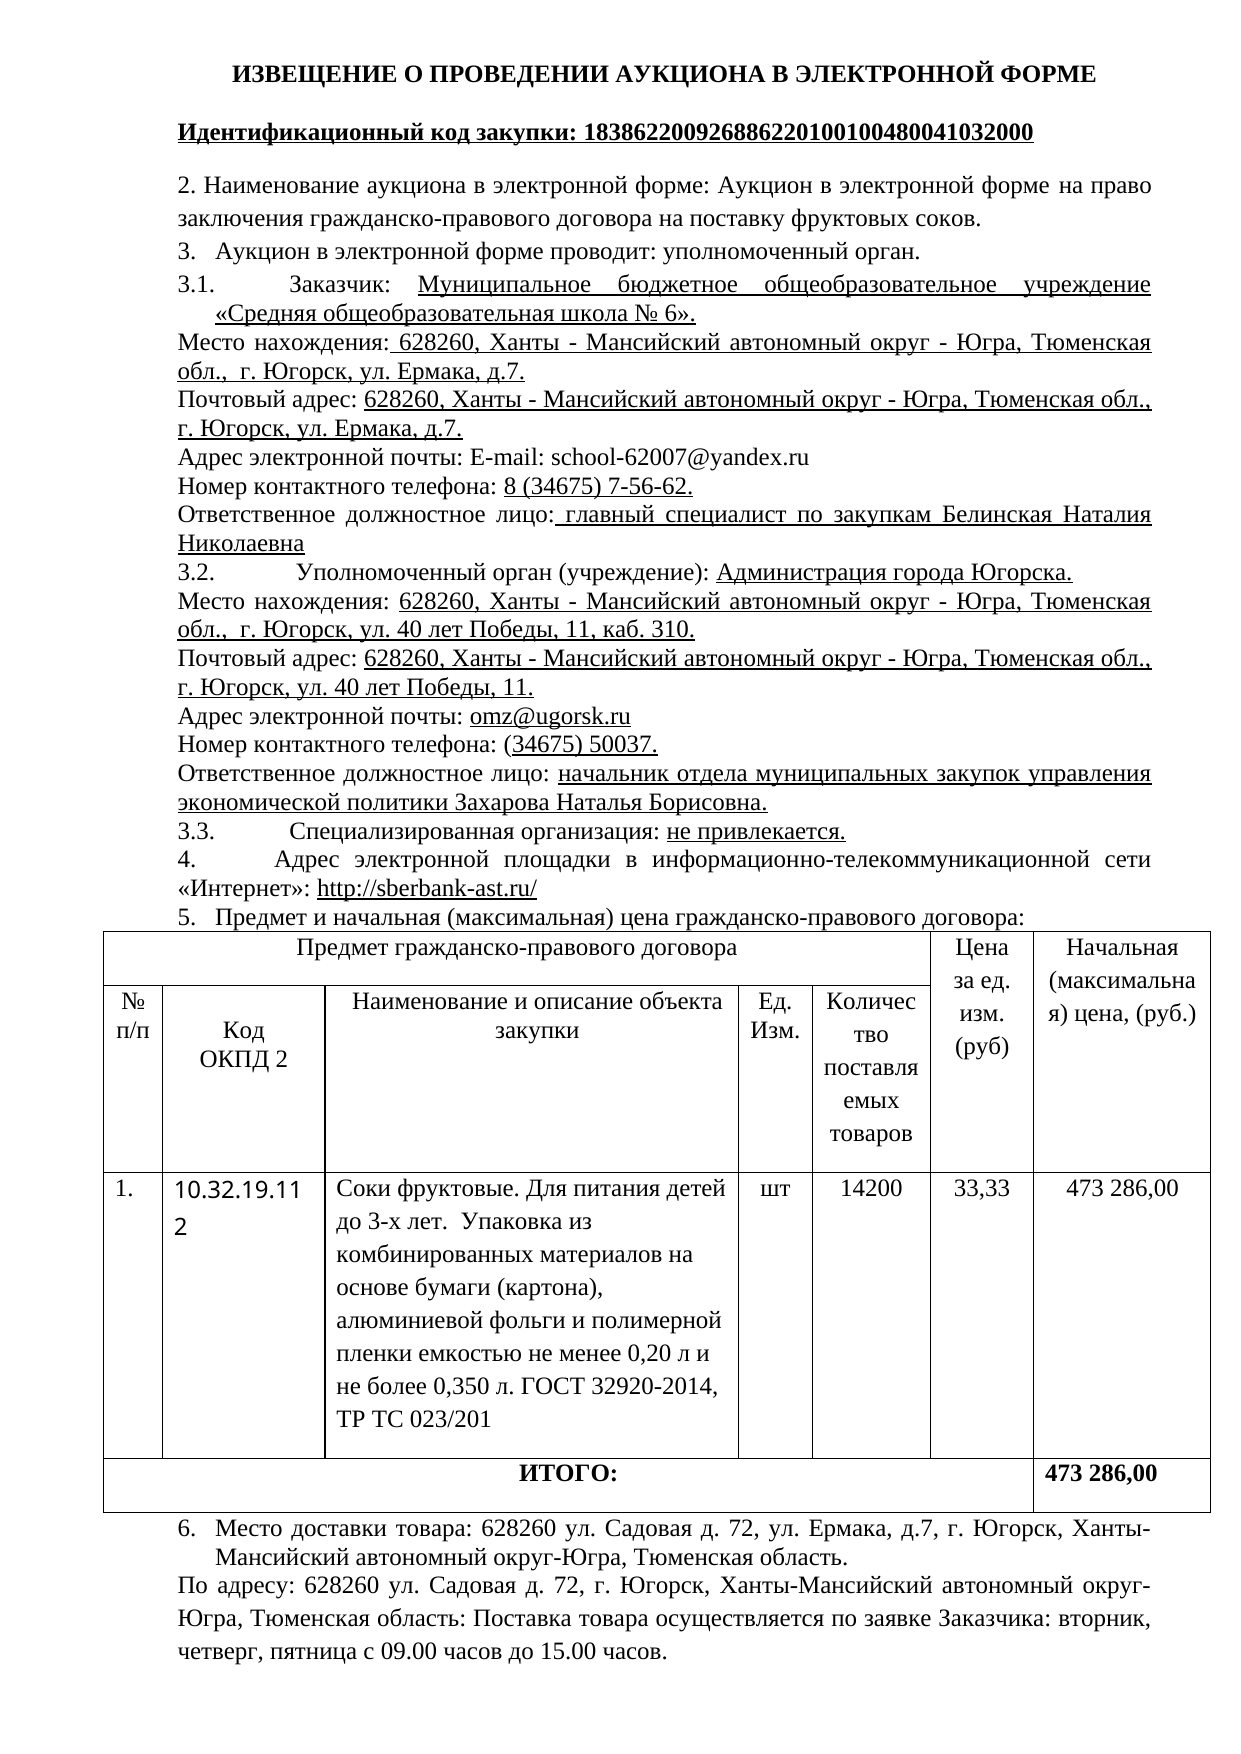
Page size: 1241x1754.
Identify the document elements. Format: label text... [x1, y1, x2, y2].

table_cell Код ОКПД 2 [163, 986, 324, 1172]
text Номер контактного телефона: (34675) 50037. [177, 729, 1152, 758]
table_cell Ед. Изм. [739, 986, 812, 1172]
text Почтовый адрес: 628260, Ханты - Мансийский автономный округ - Югра, Тюменская обл., г. Югорск, ул. 40 лет Победы, 11. [177, 643, 1152, 701]
text Адрес электронной почты: E-mail: school-62007@yandex.ru [177, 442, 1152, 471]
table_header Предмет гражданско-правового договора [104, 932, 930, 985]
text ИЗВЕЩЕНИЕ О ПРОВЕДЕНИИ АУКЦИОНА В ЭЛЕКТРОННОЙ ФОРМЕ [177, 59, 1152, 88]
table_cell 473 286,00 [1034, 1173, 1210, 1457]
text Место нахождения: 628260, Ханты - Мансийский автономный округ - Югра, Тюменская обл., г. Югорск, ул. 40 лет Победы, 11, каб. 310. [177, 586, 1152, 643]
table_cell ИТОГО: [104, 1459, 1033, 1512]
table_cell № п/п [104, 986, 162, 1172]
list Место доставки товара: 628260 ул. Садовая д. 72, ул. Ермака, д.7, г. Югорск, Ханты-Мансийский автономный округ-Югра, Тюменская область. [177, 1513, 1152, 1570]
text Почтовый адрес: 628260, Ханты - Мансийский автономный округ - Югра, Тюменская обл., г. Югорск, ул. Ермака, д.7. [177, 384, 1152, 442]
table_cell 1. [104, 1173, 162, 1457]
table_cell 33,33 [931, 1173, 1033, 1457]
table_cell Соки фруктовые. Для питания детей до 3-х лет. Упаковка из комбинированных материалов на основе бумаги (картона), алюминиевой фольги и полимерной пленки емкостью не менее 0,20 л и не более 0,350 л. ГОСТ 32920-2014, ТР ТС 023/201 [326, 1173, 738, 1457]
table_cell Количество поставляемых товаров [813, 986, 930, 1172]
list Адрес электронной площадки в информационно-телекоммуникационной сети «Интернет»: http://sberbank-ast.ru/ [177, 844, 1152, 902]
table_header Цена за ед. изм. (руб) [931, 932, 1033, 1172]
table_cell 14200 [813, 1173, 930, 1457]
text Номер контактного телефона: 8 (34675) 7-56-62. [177, 471, 1152, 499]
table_cell шт [739, 1173, 812, 1457]
text По адресу: 628260 ул. Садовая д. 72, г. Югорск, Ханты-Мансийский автономный округ-Югра, Тюменская область: Поставка товара осуществляется по заявке Заказчика: вторник, четверг, пятница с 09.00 часов до 15.00 часов. [177, 1570, 1152, 1665]
list Уполномоченный орган (учреждение): Администрация города Югорска. [177, 557, 1152, 586]
text Место нахождения: 628260, Ханты - Мансийский автономный округ - Югра, Тюменская обл., г. Югорск, ул. Ермака, д.7. [177, 327, 1152, 384]
table_cell Наименование и описание объекта закупки [326, 986, 738, 1172]
text Ответственное должностное лицо: начальник отдела муниципальных закупок управления экономической политики Захарова Наталья Борисовна. [177, 758, 1152, 816]
text 2. Наименование аукциона в электронной форме: Аукцион в электронной форме на право заключения гражданско-правового договора на поставку фруктовых соков. [177, 170, 1152, 232]
list Предмет и начальная (максимальная) цена гражданско-правового договора: [177, 902, 1152, 931]
text Ответственное должностное лицо: главный специалист по закупкам Белинская Наталия Николаевна [177, 499, 1152, 557]
text Адрес электронной почты: omz@ugorsk.ru [177, 701, 1152, 729]
table_header Начальная (максимальная) цена, (руб.) [1034, 932, 1210, 1172]
list Специализированная организация: не привлекается. [177, 816, 1152, 844]
list Заказчик: Муниципальное бюджетное общеобразовательное учреждение «Средняя общеобразовательная школа № 6». [177, 269, 1152, 327]
table_cell 473 286,00 [1034, 1459, 1210, 1512]
list Аукцион в электронной форме проводит: уполномоченный орган. [177, 236, 1152, 265]
table_cell 10.32.19.112 [163, 1173, 324, 1457]
text Идентификационный код закупки: 183862200926886220100100480041032000 [177, 117, 1152, 145]
